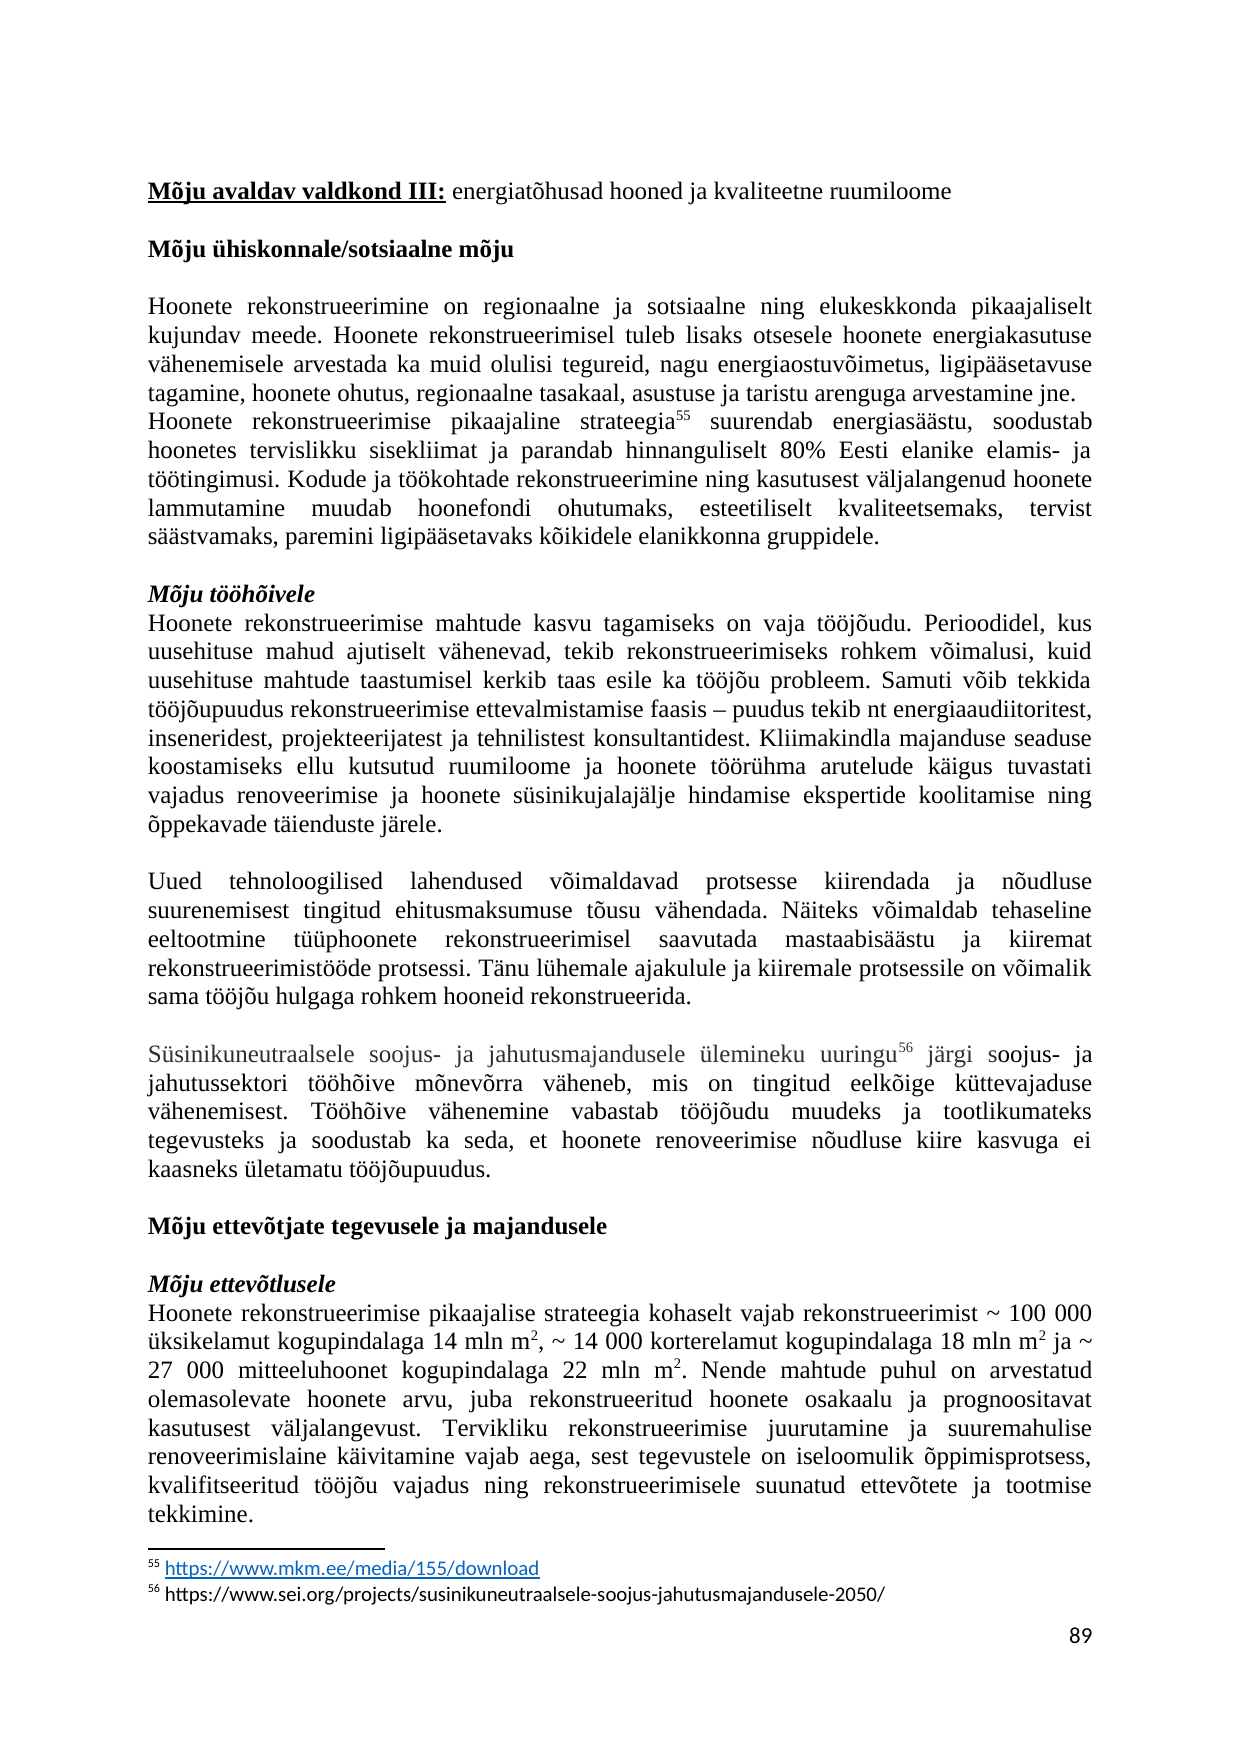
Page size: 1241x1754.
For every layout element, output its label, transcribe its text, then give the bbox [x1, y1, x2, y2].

text Hoonete rekonstrueerimine on regionaalne ja sotsiaalne ning elukeskkonda pikaajaliselt kujundav meede. Hoonete rekonstrueerimisel tuleb lisaks otsesele hoonete energiakasutuse vähenemisele arvestada ka muid olulisi tegureid, nagu energiaostuvõimetus, ligipääsetavuse tagamine, hoonete ohutus, regionaalne tasakaal, asustuse ja taristu arenguga arvestamine jne. [148, 291, 1093, 406]
text Mõju tööhõivele [148, 579, 1093, 608]
text Hoonete rekonstrueerimise pikaajaline strateegia suurendab energiasäästu, soodustab hoonetes tervislikku sisekliimat ja parandab hinnanguliselt 80% Eesti elanike elamis- ja töötingimusi. Kodude ja töökohtade rekonstrueerimine ning kasutusest väljalangenud hoonete lammutamine muudab hoonefondi ohutumaks, esteetiliselt kvaliteetsemaks, tervist säästvamaks, paremini ligipääsetavaks kõikidele elanikkonna gruppidele. [148, 406, 1093, 550]
text Uued tehnoloogilised lahendused võimaldavad protsesse kiirendada ja nõudluse suurenemisest tingitud ehitusmaksumuse tõusu vähendada. Näiteks võimaldab tehaseline eeltootmine tüüphoonete rekonstrueerimisel saavutada mastaabisäästu ja kiiremat rekonstrueerimistööde protsessi. Tänu lühemale ajakulule ja kiiremale protsessile on võimalik sama tööjõu hulgaga rohkem hooneid rekonstrueerida. [148, 866, 1093, 1010]
text Hoonete rekonstrueerimise mahtude kasvu tagamiseks on vaja tööjõudu. Perioodidel, kus uusehituse mahud ajutiselt vähenevad, tekib rekonstrueerimiseks rohkem võimalusi, kuid uusehituse mahtude taastumisel kerkib taas esile ka tööjõu probleem. Samuti võib tekkida tööjõupuudus rekonstrueerimise ettevalmistamise faasis – puudus tekib nt energiaaudiitoritest, inseneridest, projekteerijatest ja tehnilistest konsultantidest. Kliimakindla majanduse seaduse koostamiseks ellu kutsutud ruumiloome ja hoonete töörühma arutelude käigus tuvastati vajadus renoveerimise ja hoonete süsinikujalajälje hindamise ekspertide koolitamise ning õppekavade täienduste järele. [148, 608, 1093, 838]
text Mõju ettevõtlusele [148, 1269, 1093, 1298]
text Mõju avaldav valdkond III: energiatõhusad hooned ja kvaliteetne ruumiloome [148, 176, 1093, 205]
text Süsinikuneutraalsele soojus- ja jahutusmajandusele ülemineku uuringu järgi soojus- ja jahutussektori tööhõive mõnevõrra väheneb, mis on tingitud eelkõige küttevajaduse vähenemisest. Tööhõive vähenemine vabastab tööjõudu muudeks ja tootlikumateks tegevusteks ja soodustab ka seda, et hoonete renoveerimise nõudluse kiire kasvuga ei kaasneks ületamatu tööjõupuudus. [148, 1039, 1093, 1183]
text Mõju ettevõtjate tegevusele ja majandusele [148, 1211, 1093, 1240]
text Hoonete rekonstrueerimise pikaajalise strateegia kohaselt vajab rekonstrueerimist ~ 100 000 üksikelamut kogupindalaga 14 mln m2, ~ 14 000 korterelamut kogupindalaga 18 mln m2 ja ~ 27 000 mitteeluhoonet kogupindalaga 22 mln m2. Nende mahtude puhul on arvestatud olemasolevate hoonete arvu, juba rekonstrueeritud hoonete osakaalu ja prognoositavat kasutusest väljalangevust. Tervikliku rekonstrueerimise juurutamine ja suuremahulise renoveerimislaine käivitamine vajab aega, sest tegevustele on iseloomulik õppimisprotsess, kvalifitseeritud tööjõu vajadus ning rekonstrueerimisele suunatud ettevõtete ja tootmise tekkimine. [148, 1298, 1093, 1528]
text Mõju ühiskonnale/sotsiaalne mõju [148, 234, 1093, 263]
